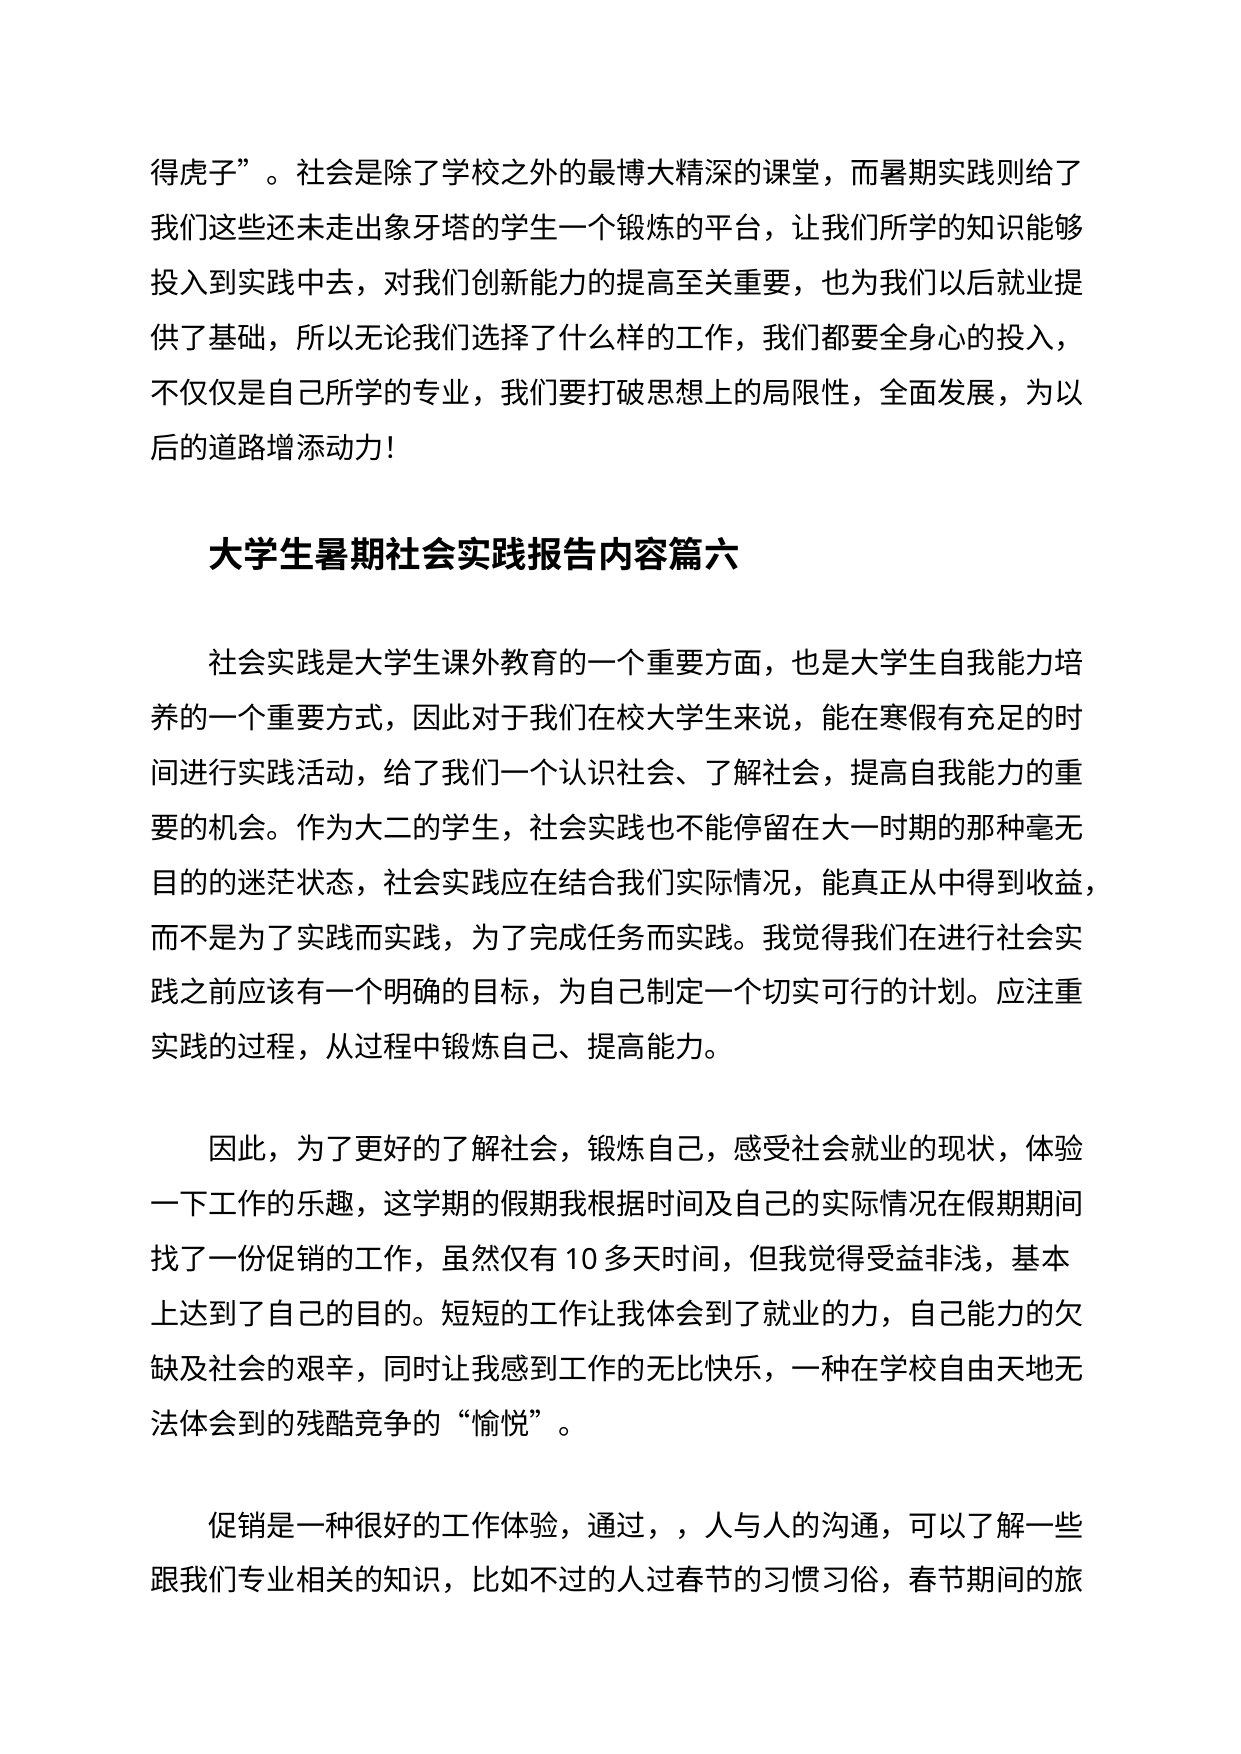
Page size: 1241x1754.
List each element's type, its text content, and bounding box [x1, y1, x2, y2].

text 社会实践是大学生课外教育的一个重要方面，也是大学生自我能力培养的一个重要方式，因此对于我们在校大学生来说，能在寒假有充足的时间进行实践活动，给了我们一个认识社会、了解社会，提高自我能力的重要的机会。作为大二的学生，社会实践也不能停留在大一时期的那种毫无目的的迷茫状态，社会实践应在结合我们实际情况，能真正从中得到收益，而不是为了实践而实践，为了完成任务而实践。我觉得我们在进行社会实践之前应该有一个明确的目标，为自己制定一个切实可行的计划。应注重实践的过程，从过程中锻炼自己、提高能力。 [150, 640, 1090, 1066]
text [150, 150, 1090, 467]
text 大学生暑期社会实践报告内容篇六 [150, 526, 1090, 577]
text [150, 1502, 1090, 1599]
text 因此，为了更好的了解社会，锻炼自己，感受社会就业的现状，体验一下工作的乐趣，这学期的假期我根据时间及自己的实际情况在假期期间找了一份促销的工作，虽然仅有10多天时间，但我觉得受益非浅，基本上达到了自己的目的。短短的工作让我体会到了就业的力，自己能力的欠缺及社会的艰辛，同时让我感到工作的无比快乐，一种在学校自由天地无法体会到的残酷竞争的“愉悦”。 [150, 1126, 1090, 1443]
